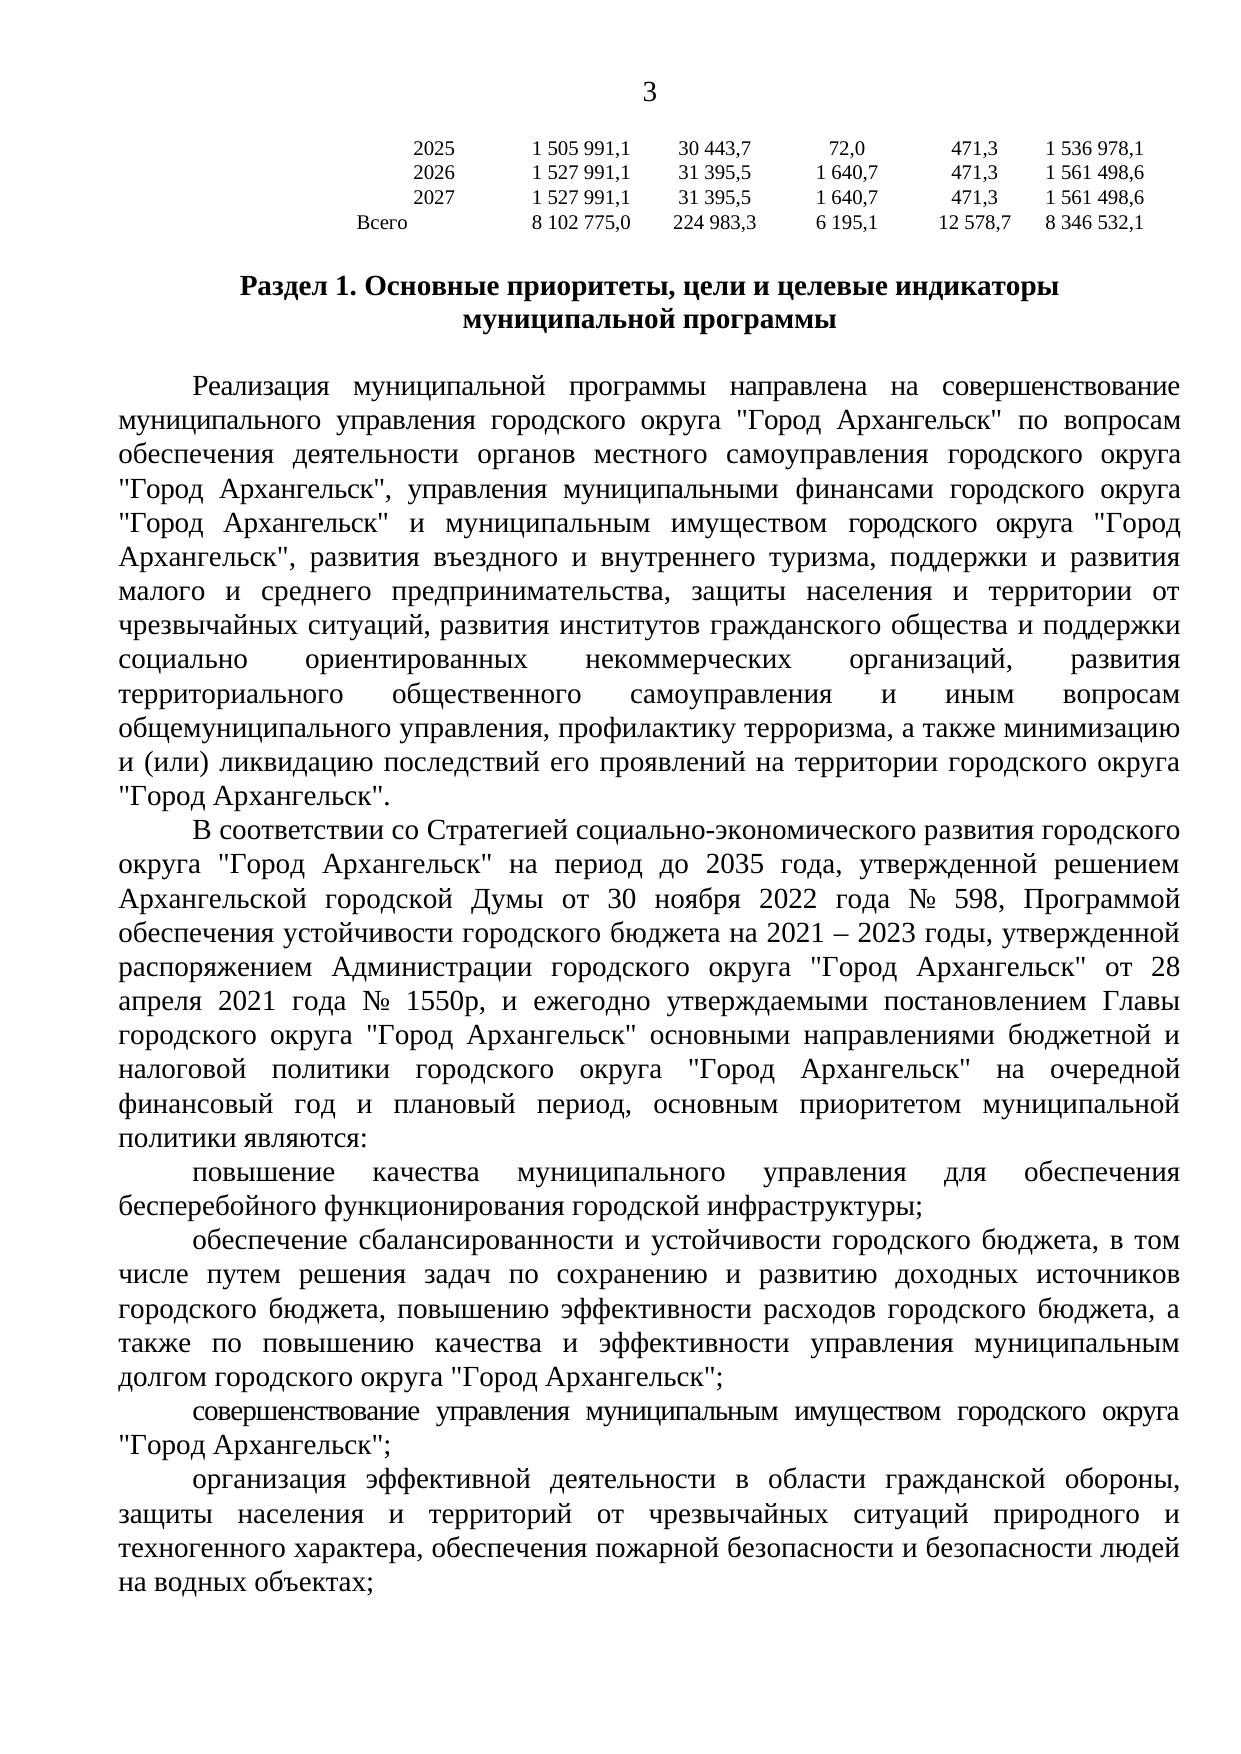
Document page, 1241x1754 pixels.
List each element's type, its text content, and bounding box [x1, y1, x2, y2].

text повышение качества муниципального управления для обеспечения бесперебойного функционирования городской инфраструктуры; [118, 1154, 1181, 1222]
table_cell 72,0 [778, 135, 915, 160]
table_cell 6 195,1 [778, 210, 915, 234]
table_cell 2027 [356, 185, 511, 210]
table_cell 471,3 [915, 160, 1033, 185]
text совершенствование управления муниципальным имуществом городского округа "Город Архангельск"; [118, 1393, 1181, 1461]
text Раздел 1. Основные приоритеты, цели и целевые индикаторы [118, 268, 1181, 301]
table_cell Всего [356, 210, 511, 234]
table_cell 1 640,7 [778, 185, 915, 210]
table_cell 1 505 991,1 [511, 135, 651, 160]
table_cell 8 346 532,1 [1034, 210, 1156, 234]
table_cell 31 395,5 [651, 160, 778, 185]
text Реализация муниципальной программы направлена на совершенствование муниципального управления городского округа "Город Архангельск" по вопросам обеспечения деятельности органов местного самоуправления городского округа "Город Архангельск", управления муниципальными финансами городского округа "Город Архангельск" и муниципальным имуществом городского округа "Город Архангельск", развития въездного и внутреннего туризма, поддержки и развития малого и среднего предпринимательства, защиты населения и территории от чрезвычайных ситуаций, развития институтов гражданского общества и поддержки социально ориентированных некоммерческих организаций, развития территориального общественного самоуправления и иным вопросам общемуниципального управления, профилактику терроризма, а также минимизацию и (или) ликвидацию последствий его проявлений на территории городского округа "Город Архангельск". [118, 368, 1181, 812]
table_cell 2026 [356, 160, 511, 185]
table_cell 1 561 498,6 [1034, 160, 1156, 185]
table_cell 30 443,7 [651, 135, 778, 160]
text организация эффективной деятельности в области гражданской обороны, защиты населения и территорий от чрезвычайных ситуаций природного и техногенного характера, обеспечения пожарной безопасности и безопасности людей на водных объектах; [118, 1462, 1181, 1598]
text обеспечение сбалансированности и устойчивости городского бюджета, в том числе путем решения задач по сохранению и развитию доходных источников городского бюджета, повышению эффективности расходов городского бюджета, а также по повышению качества и эффективности управления муниципальным долгом городского округа "Город Архангельск"; [118, 1222, 1181, 1393]
text В соответствии со Стратегией социально-экономического развития городского округа "Город Архангельск" на период до 2035 года, утвержденной решением Архангельской городской Думы от 30 ноября 2022 года № 598, Программой обеспечения устойчивости городского бюджета на 2021 – 2023 годы, утвержденной распоряжением Администрации городского округа "Город Архангельск" от 28 апреля 2021 года № 1550р, и ежегодно утверждаемыми постановлением Главы городского округа "Город Архангельск" основными направлениями бюджетной и налоговой политики городского округа "Город Архангельск" на очередной финансовый год и плановый период, основным приоритетом муниципальной политики являются: [118, 812, 1181, 1153]
table_cell 1 561 498,6 [1034, 185, 1156, 210]
table_cell 8 102 775,0 [511, 210, 651, 234]
table_cell 224 983,3 [651, 210, 778, 234]
table_cell 471,3 [915, 185, 1033, 210]
table_cell 12 578,7 [915, 210, 1033, 234]
text муниципальной программы [118, 301, 1181, 335]
table_cell 1 536 978,1 [1034, 135, 1156, 160]
table_cell 1 640,7 [778, 160, 915, 185]
table_cell 31 395,5 [651, 185, 778, 210]
table_cell 2025 [356, 135, 511, 160]
table_cell 471,3 [915, 135, 1033, 160]
table_cell 1 527 991,1 [511, 160, 651, 185]
table_cell 1 527 991,1 [511, 185, 651, 210]
